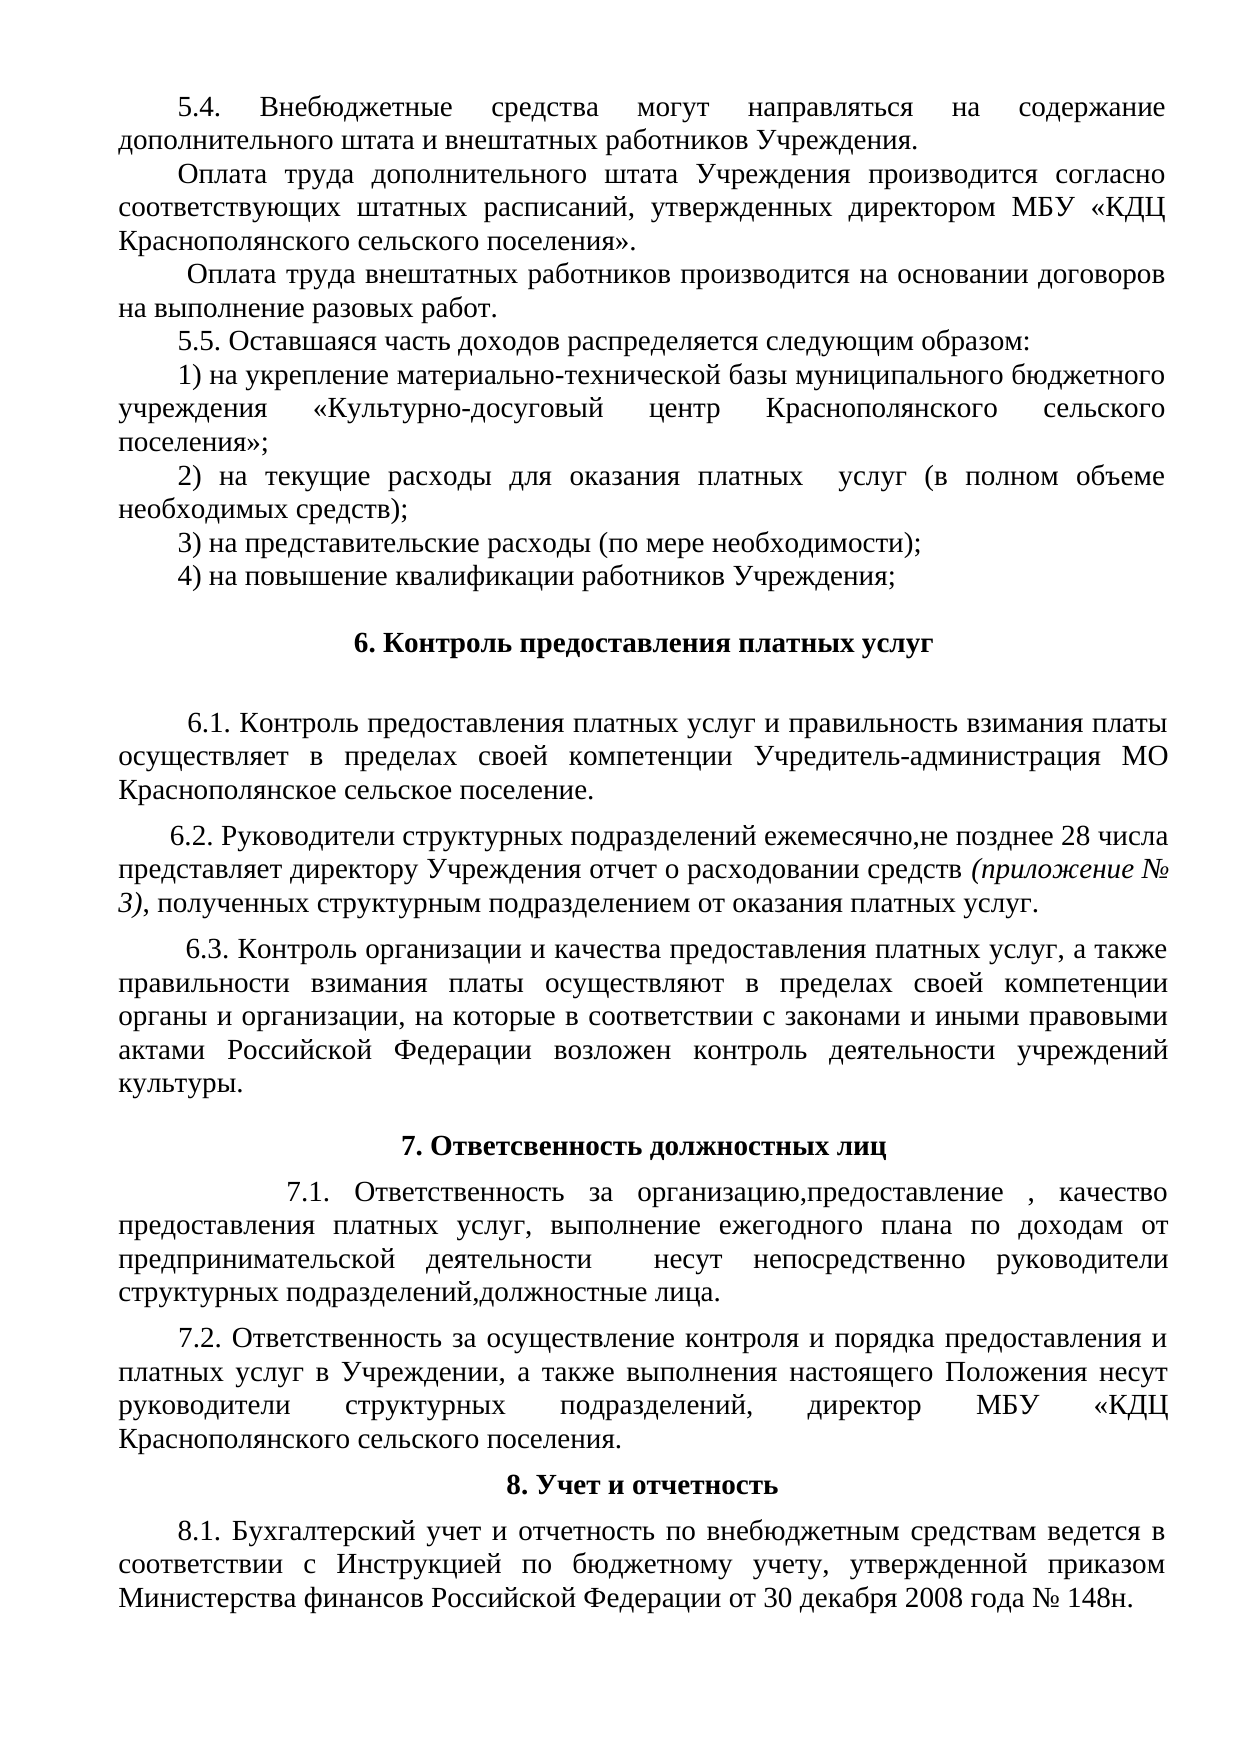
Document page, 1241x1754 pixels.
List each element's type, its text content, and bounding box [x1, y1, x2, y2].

text 1) на укрепление материально-технической базы муниципального бюджетного учреждения «Культурно-досуговый центр Краснополянского сельского поселения»; [118, 357, 1166, 458]
text 7.1. Ответственность за организацию,предоставление , качество предоставления платных услуг, выполнение ежегодного плана по доходам от предпринимательской деятельности несут непосредственно руководители структурных подразделений,должностные лица. [118, 1174, 1169, 1308]
text Оплата труда дополнительного штата Учреждения производится согласно соответствующих штатных расписаний, утвержденных директором МБУ «КДЦ Краснополянского сельского поселения». [118, 156, 1166, 256]
text 8. Учет и отчетность [119, 1467, 1166, 1501]
text 5.4. Внебюджетные средства могут направляться на содержание дополнительного штата и внештатных работников Учреждения. [118, 89, 1166, 156]
text Оплата труда внештатных работников производится на основании договоров на выполнение разовых работ. [118, 256, 1166, 323]
text 3) на представительские расходы (по мере необходимости); [118, 525, 1166, 558]
text 6. Контроль предоставления платных услуг [118, 625, 1169, 659]
text 6.3. Контроль организации и качества предоставления платных услуг, а также правильности взимания платы осуществляют в пределах своей компетенции органы и организации, на которые в соответствии с законами и иными правовыми актами Российской Федерации возложен контроль деятельности учреждений культуры. [118, 931, 1169, 1099]
text 6.1. Контроль предоставления платных услуг и правильность взимания платы осуществляет в пределах своей компетенции Учредитель-администрация МО Краснополянское сельское поселение. [118, 705, 1169, 806]
text 7. Ответсвенность должностных лиц [118, 1128, 1169, 1161]
text 7.2. Ответственность за осуществление контроля и порядка предоставления и платных услуг в Учреждении, а также выполнения настоящего Положения несут руководители структурных подразделений, директор МБУ «КДЦ Краснополянского сельского поселения. [118, 1320, 1169, 1454]
text 6.2. Руководители структурных подразделений ежемесячно,не позднее 28 числа представляет директору Учреждения отчет о расходовании средств (приложение № 3), полученных структурным подразделением от оказания платных услуг. [118, 818, 1169, 919]
text 2) на текущие расходы для оказания платных услуг (в полном объеме необходимых средств); [118, 458, 1166, 525]
text 8.1. Бухгалтерский учет и отчетность по внебюджетным средствам ведется в соответствии с Инструкцией по бюджетному учету, утвержденной приказом Министерства финансов Российской Федерации от 30 декабря 2008 года № 148н. [118, 1513, 1166, 1614]
text 4) на повышение квалификации работников Учреждения; [118, 558, 1166, 592]
text 5.5. Оставшаяся часть доходов распределяется следующим образом: [118, 323, 1166, 357]
